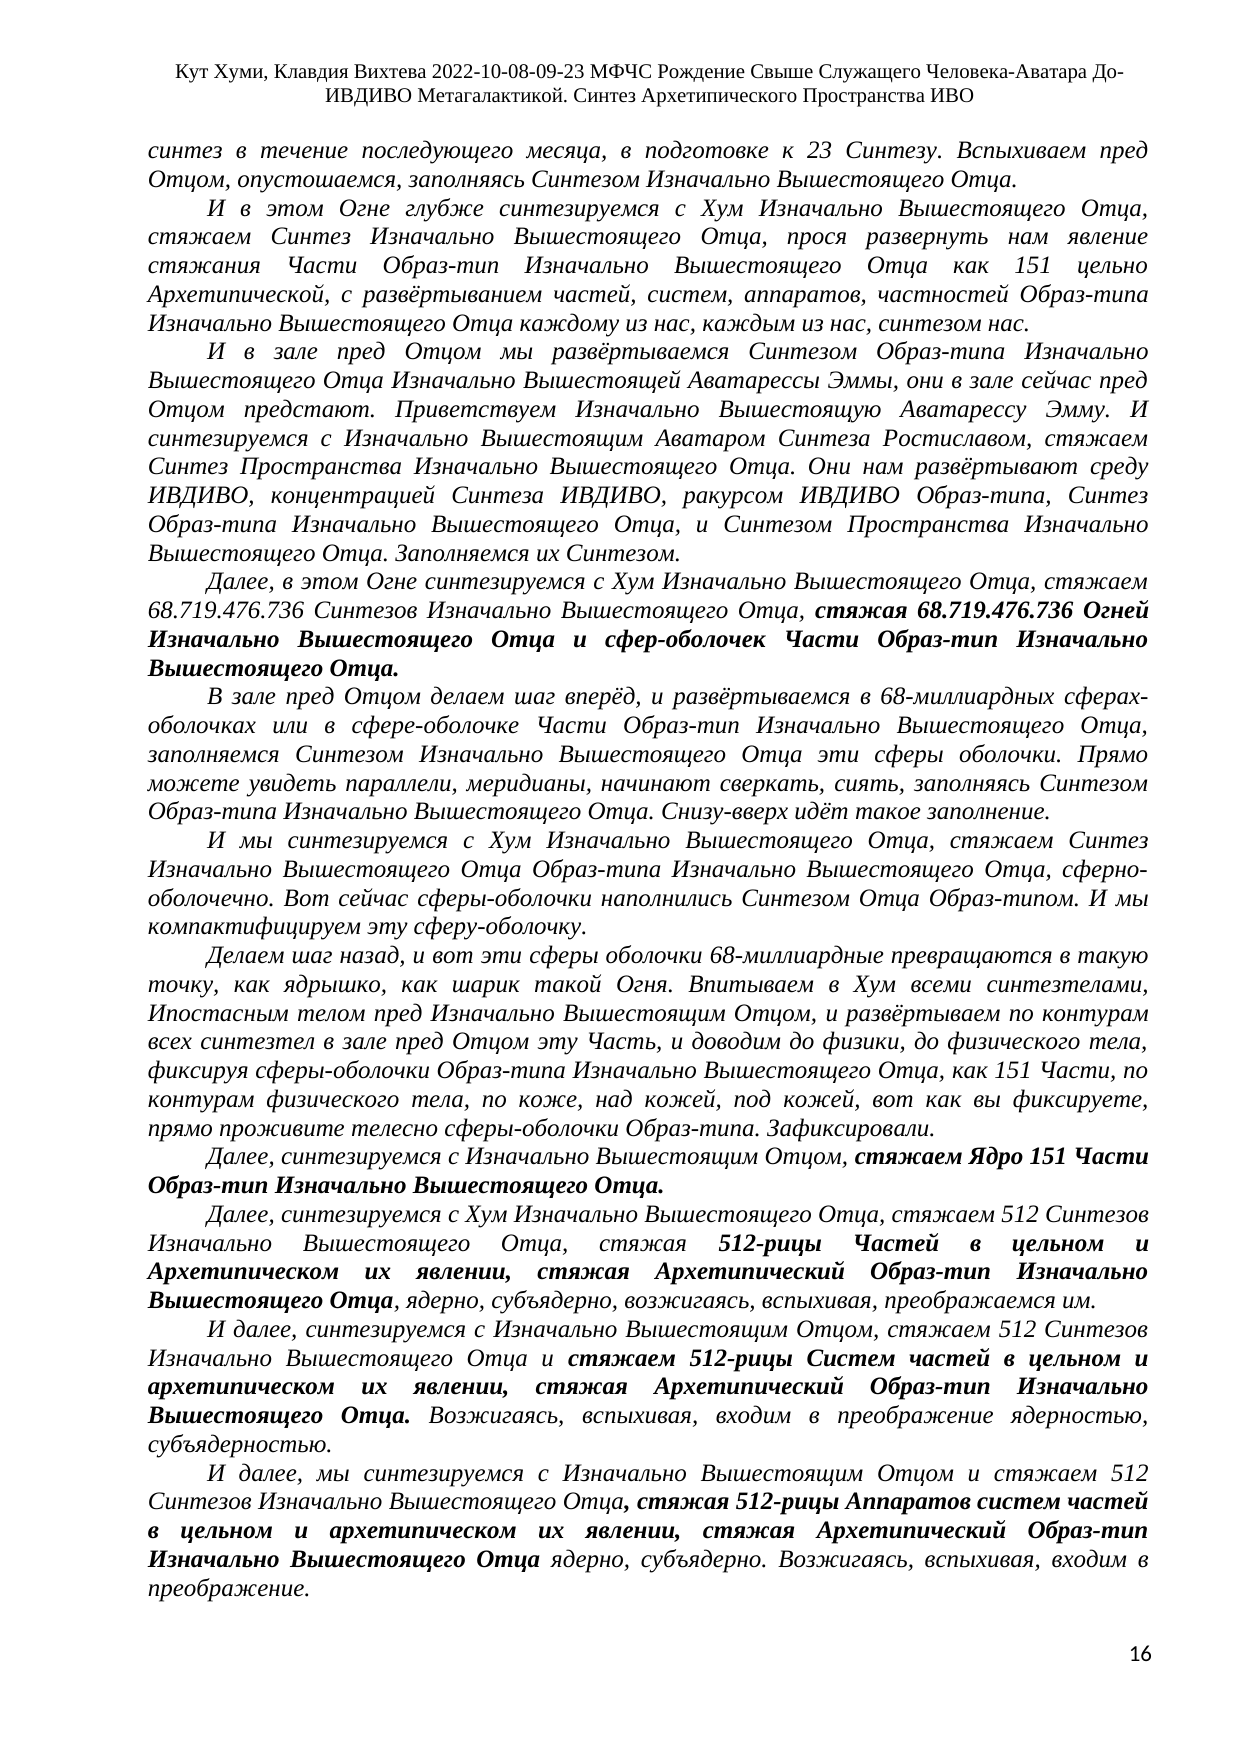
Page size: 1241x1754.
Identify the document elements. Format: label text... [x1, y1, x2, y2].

text И далее, мы синтезируемся с Изначально Вышестоящим Отцом и стяжаем 512 Синтезов Изначально Вышестоящего Отца, стяжая 512-рицы Аппаратов систем частей в цельном и архетипическом их явлении, стяжая Архетипический Образ-тип Изначально Вышестоящего Отца ядерно, субъядерно. Возжигаясь, вспыхивая, входим в преображение. [148, 1458, 1152, 1601]
text Далее, синтезируемся с Хум Изначально Вышестоящего Отца, стяжаем 512 Синтезов Изначально Вышестоящего Отца, стяжая 512-рицы Частей в цельном и Архетипическом их явлении, стяжая Архетипический Образ-тип Изначально Вышестоящего Отца, ядерно, субъядерно, возжигаясь, вспыхивая, преображаемся им. [148, 1199, 1152, 1314]
text Далее, синтезируемся с Изначально Вышестоящим Отцом, стяжаем Ядро 151 Части Образ-тип Изначально Вышестоящего Отца. [148, 1141, 1152, 1199]
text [148, 135, 1152, 193]
text И мы синтезируемся с Хум Изначально Вышестоящего Отца, стяжаем Синтез Изначально Вышестоящего Отца Образ-типа Изначально Вышестоящего Отца, сферно-оболочечно. Вот сейчас сферы-оболочки наполнились Синтезом Отца Образ-типом. И мы компактифицируем эту сферу-оболочку. [148, 825, 1152, 940]
text Делаем шаг назад, и вот эти сферы оболочки 68-миллиардные превращаются в такую точку, как ядрышко, как шарик такой Огня. Впитываем в Хум всеми синтезтелами, Ипостасным телом пред Изначально Вышестоящим Отцом, и развёртываем по контурам всех синтезтел в зале пред Отцом эту Часть, и доводим до физики, до физического тела, фиксируя сферы-оболочки Образ-типа Изначально Вышестоящего Отца, как 151 Части, по контурам физического тела, по коже, над кожей, под кожей, вот как вы фиксируете, прямо проживите телесно сферы-оболочки Образ-типа. Зафиксировали. [148, 940, 1152, 1141]
text И в зале пред Отцом мы развёртываемся Синтезом Образ-типа Изначально Вышестоящего Отца Изначально Вышестоящей Аватарессы Эммы, они в зале сейчас пред Отцом предстают. Приветствуем Изначально Вышестоящую Аватарессу Эмму. И синтезируемся с Изначально Вышестоящим Аватаром Синтеза Ростиславом, стяжаем Синтез Пространства Изначально Вышестоящего Отца. Они нам развёртывают среду ИВДИВО, концентрацией Синтеза ИВДИВО, ракурсом ИВДИВО Образ-типа, Синтез Образ-типа Изначально Вышестоящего Отца, и Синтезом Пространства Изначально Вышестоящего Отца. Заполняемся их Синтезом. [148, 336, 1152, 566]
text Далее, в этом Огне синтезируемся с Хум Изначально Вышестоящего Отца, стяжаем 68.719.476.736 Синтезов Изначально Вышестоящего Отца, стяжая 68.719.476.736 Огней Изначально Вышестоящего Отца и сфер-оболочек Части Образ-тип Изначально Вышестоящего Отца. [148, 566, 1152, 681]
text И в этом Огне глубже синтезируемся с Хум Изначально Вышестоящего Отца, стяжаем Синтез Изначально Вышестоящего Отца, прося развернуть нам явление стяжания Части Образ-тип Изначально Вышестоящего Отца как 151 цельно Архетипической, с развёртыванием частей, систем, аппаратов, частностей Образ-типа Изначально Вышестоящего Отца каждому из нас, каждым из нас, синтезом нас. [148, 193, 1152, 336]
text И далее, синтезируемся с Изначально Вышестоящим Отцом, стяжаем 512 Синтезов Изначально Вышестоящего Отца и стяжаем 512-рицы Систем частей в цельном и архетипическом их явлении, стяжая Архетипический Образ-тип Изначально Вышестоящего Отца. Возжигаясь, вспыхивая, входим в преображение ядерностью, субъядерностью. [148, 1314, 1152, 1458]
text В зале пред Отцом делаем шаг вперёд, и развёртываемся в 68-миллиардных сферах-оболочках или в сфере-оболочке Части Образ-тип Изначально Вышестоящего Отца, заполняемся Синтезом Изначально Вышестоящего Отца эти сферы оболочки. Прямо можете увидеть параллели, меридианы, начинают сверкать, сиять, заполняясь Синтезом Образ-типа Изначально Вышестоящего Отца. Снизу-вверх идёт такое заполнение. [148, 681, 1152, 825]
